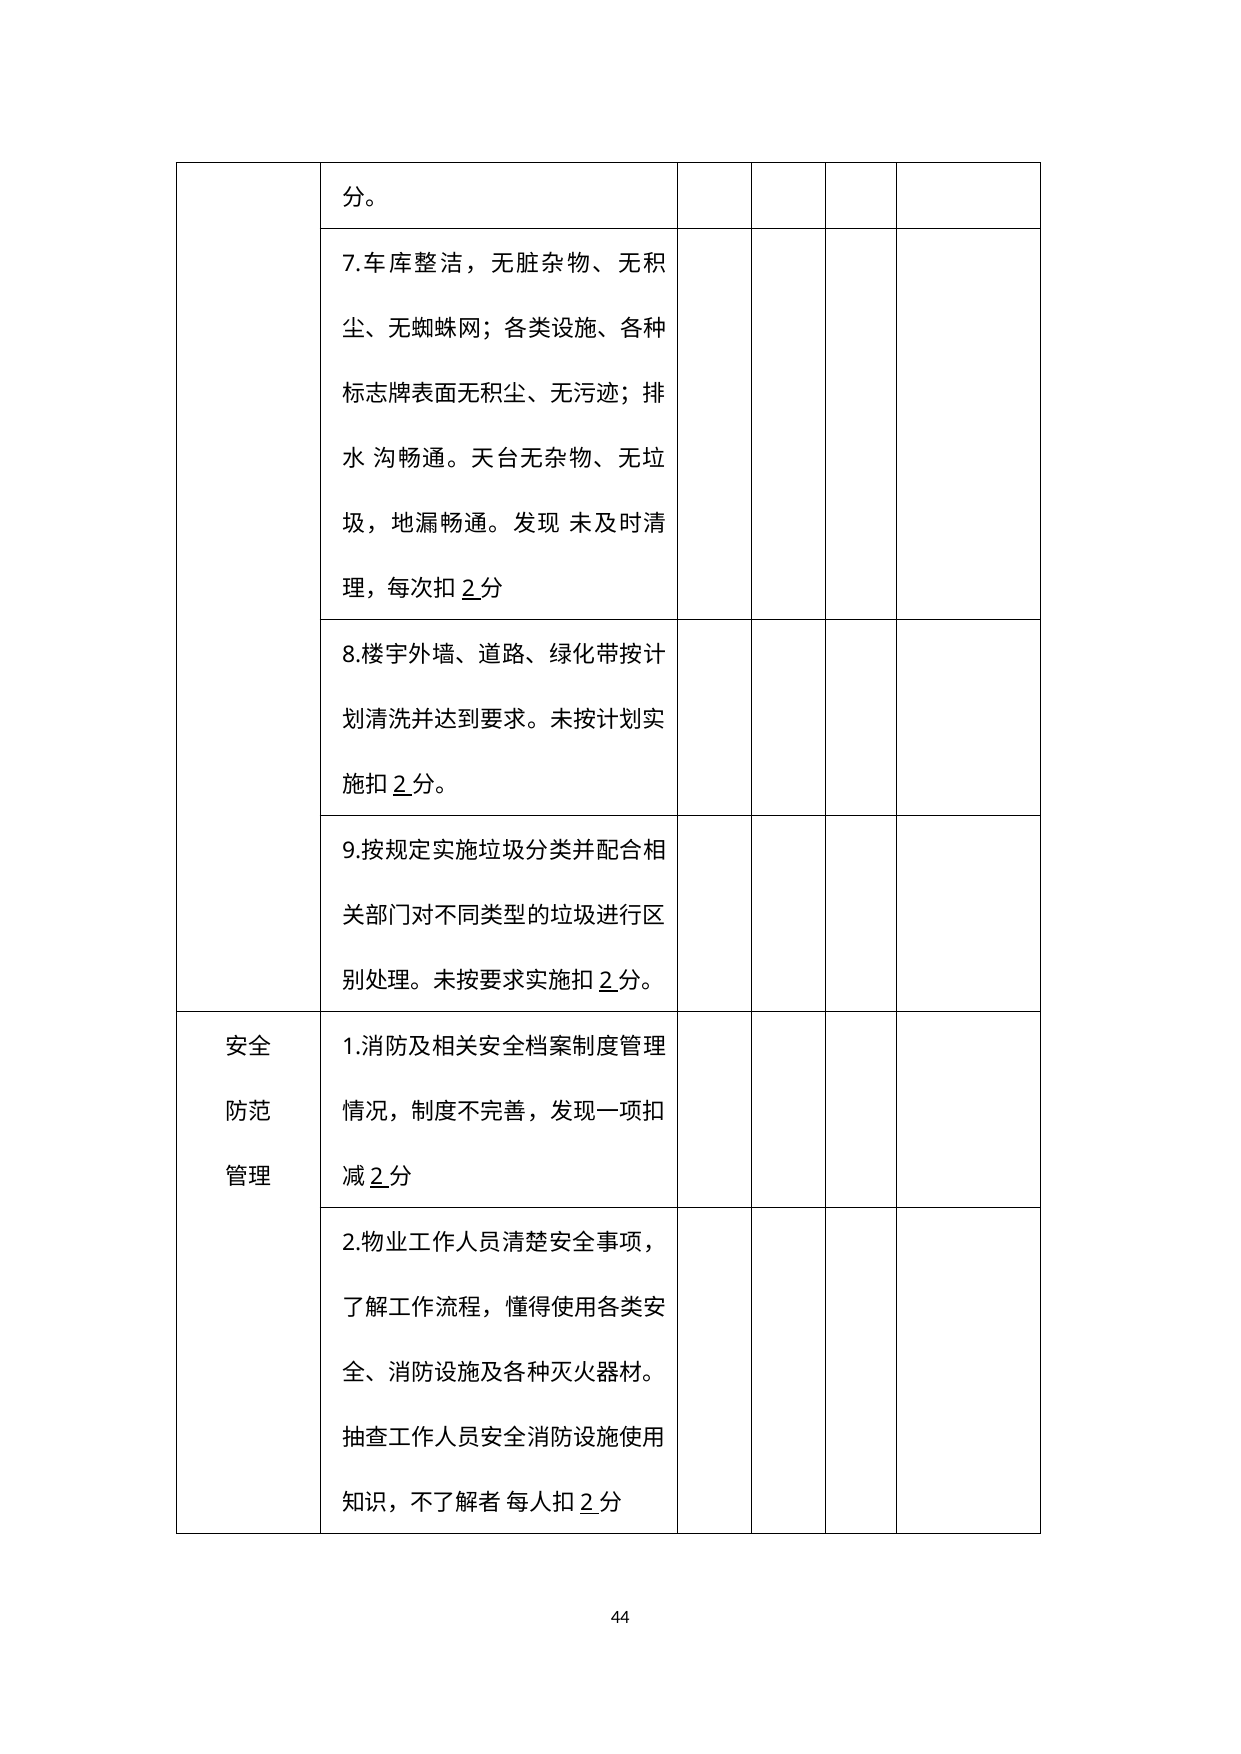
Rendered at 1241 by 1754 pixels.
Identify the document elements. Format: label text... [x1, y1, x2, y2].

table_cell [826, 816, 896, 1011]
table_cell [678, 1208, 751, 1533]
table_cell [678, 1012, 751, 1207]
table_cell [897, 620, 1040, 815]
table_cell 8.楼宇外墙、道路、绿化带按计划清洗并达到要求。未按计划实施扣 2 分。 [321, 620, 677, 815]
table_cell [678, 816, 751, 1011]
table_cell 1.消防及相关安全档案制度管理情况，制度不完善，发现一项扣减 2 分 [321, 1012, 677, 1207]
table_cell 安全 防范 管理 [177, 1012, 320, 1533]
table_cell [752, 1012, 825, 1207]
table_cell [321, 163, 677, 228]
table_cell [897, 816, 1040, 1011]
table_cell [752, 229, 825, 619]
table_cell [752, 816, 825, 1011]
table_cell [897, 229, 1040, 619]
table_cell 2.物业工作人员清楚安全事项，了解工作流程，懂得使用各类安全、消防设施及各种灭火器材。 抽查工作人员安全消防设施使用知识，不了解者 每人扣 2 分 [321, 1208, 677, 1533]
table_cell [897, 1208, 1040, 1533]
table_cell [678, 163, 751, 228]
table_cell [678, 229, 751, 619]
table_cell [826, 620, 896, 815]
table_cell [752, 1208, 825, 1533]
table_cell [678, 620, 751, 815]
table_cell [897, 163, 1040, 228]
table_cell [897, 1012, 1040, 1207]
table_cell [826, 229, 896, 619]
table_cell [752, 620, 825, 815]
table_cell 9.按规定实施垃圾分类并配合相关部门对不同类型的垃圾进行区别处理。未按要求实施扣 2 分。 [321, 816, 677, 1011]
table_cell [826, 1208, 896, 1533]
table_cell [752, 163, 825, 228]
table_cell [826, 1012, 896, 1207]
table_cell 7.车库整洁，无脏杂物、无积尘、无蜘蛛网；各类设施、各种标志牌表面无积尘、无污迹；排水 沟畅通。天台无杂物、无垃圾，地漏畅通。发现 未及时清理，每次扣 2 分 [321, 229, 677, 619]
table_cell [826, 163, 896, 228]
